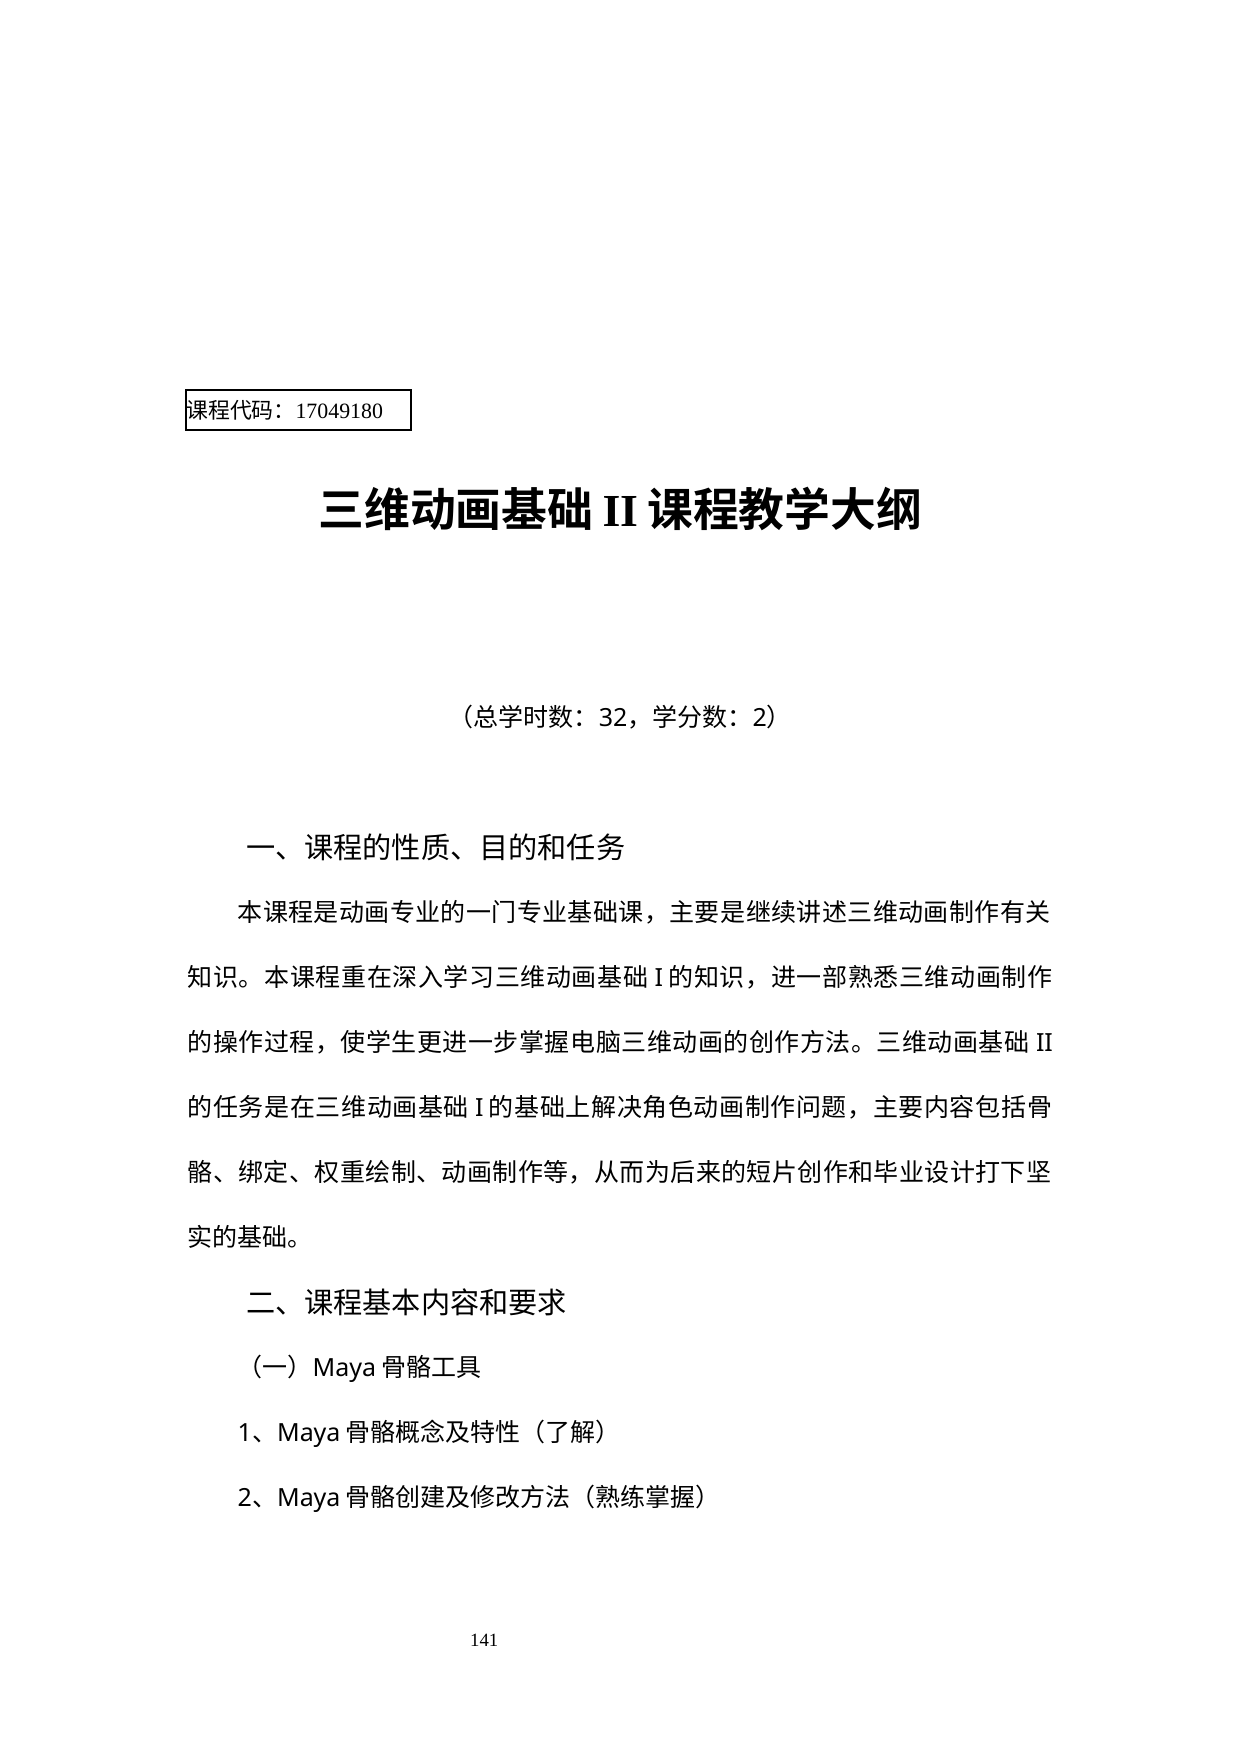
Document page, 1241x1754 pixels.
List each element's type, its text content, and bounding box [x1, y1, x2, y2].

text （一）Maya骨骼工具 [187, 1333, 1053, 1398]
text 一、课程的性质、目的和任务 [187, 813, 1053, 878]
text 二、课程基本内容和要求 [187, 1268, 1053, 1333]
text 本课程是动画专业的一门专业基础课，主要是继续讲述三维动画制作有关知识。本课程重在深入学习三维动画基础I的知识，进一部熟悉三维动画制作的操作过程，使学生更进一步掌握电脑三维动画的创作方法。三维动画基础II的任务是在三维动画基础I的基础上解决角色动画制作问题，主要内容包括骨骼、绑定、权重绘制、动画制作等，从而为后来的短片创作和毕业设计打下坚实的基础。 [187, 878, 1053, 1268]
text 1、Maya骨骼概念及特性（了解） [187, 1398, 1053, 1463]
text 2、Maya骨骼创建及修改方法（熟练掌握） [187, 1463, 1053, 1528]
text （总学时数：32，学分数：2） [187, 683, 1053, 748]
subtitle 三维动画基础II课程教学大纲 [187, 457, 1053, 555]
